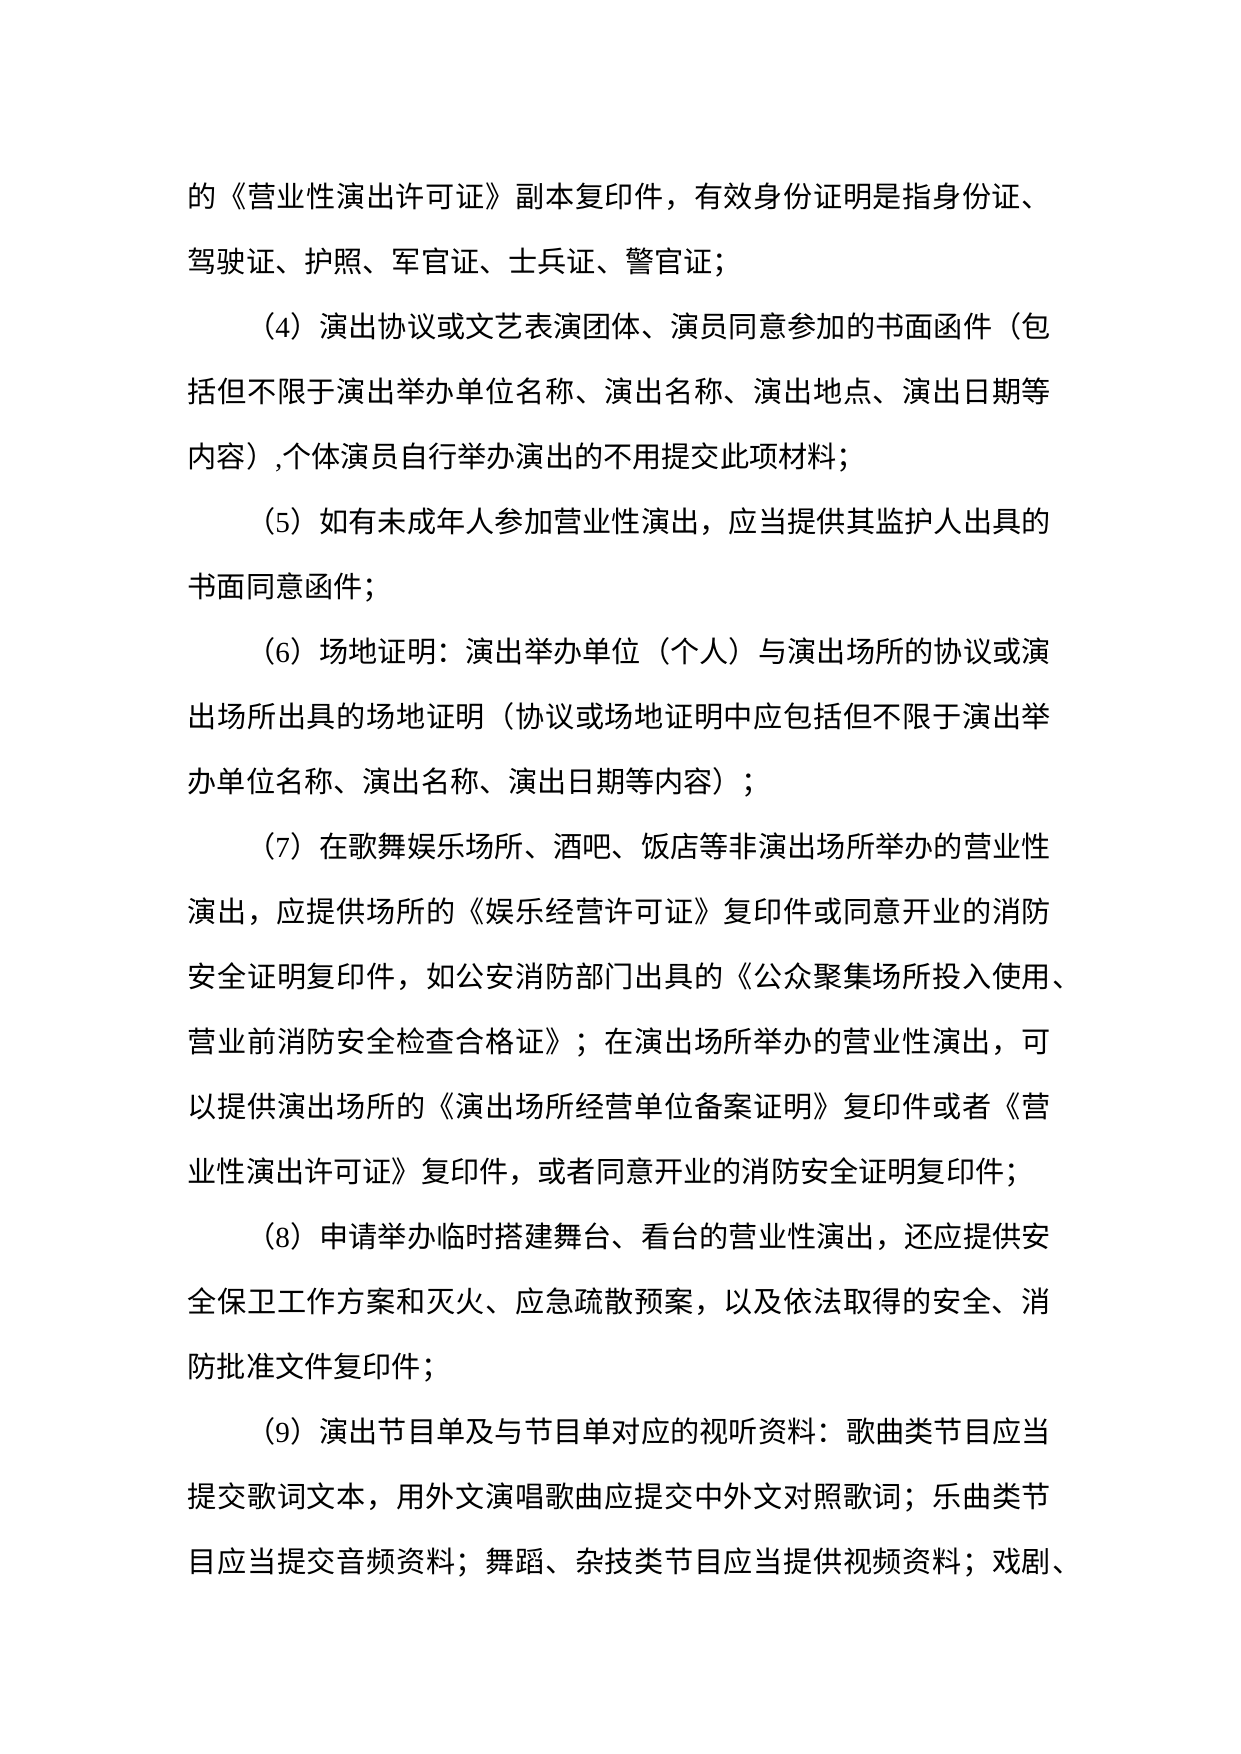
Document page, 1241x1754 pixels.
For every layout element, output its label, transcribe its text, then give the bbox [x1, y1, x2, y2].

text （4）演出协议或文艺表演团体、演员同意参加的书面函件（包括但不限于演出举办单位名称、演出名称、演出地点、演出日期等内容）,个体演员自行举办演出的不用提交此项材料； [187, 292, 1053, 487]
text （6）场地证明：演出举办单位（个人）与演出场所的协议或演出场所出具的场地证明（协议或场地证明中应包括但不限于演出举办单位名称、演出名称、演出日期等内容）； [187, 617, 1053, 812]
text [187, 1397, 1053, 1592]
text （7）在歌舞娱乐场所、酒吧、饭店等非演出场所举办的营业性演出，应提供场所的《娱乐经营许可证》复印件或同意开业的消防安全证明复印件，如公安消防部门出具的《公众聚集场所投入使用、营业前消防安全检查合格证》；在演出场所举办的营业性演出，可以提供演出场所的《演出场所经营单位备案证明》复印件或者《营业性演出许可证》复印件，或者同意开业的消防安全证明复印件； [187, 812, 1053, 1202]
text （8）申请举办临时搭建舞台、看台的营业性演出，还应提供安全保卫工作方案和灭火、应急疏散预案，以及依法取得的安全、消防批准文件复印件； [187, 1202, 1053, 1397]
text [187, 162, 1053, 292]
text （5）如有未成年人参加营业性演出，应当提供其监护人出具的书面同意函件； [187, 487, 1053, 617]
